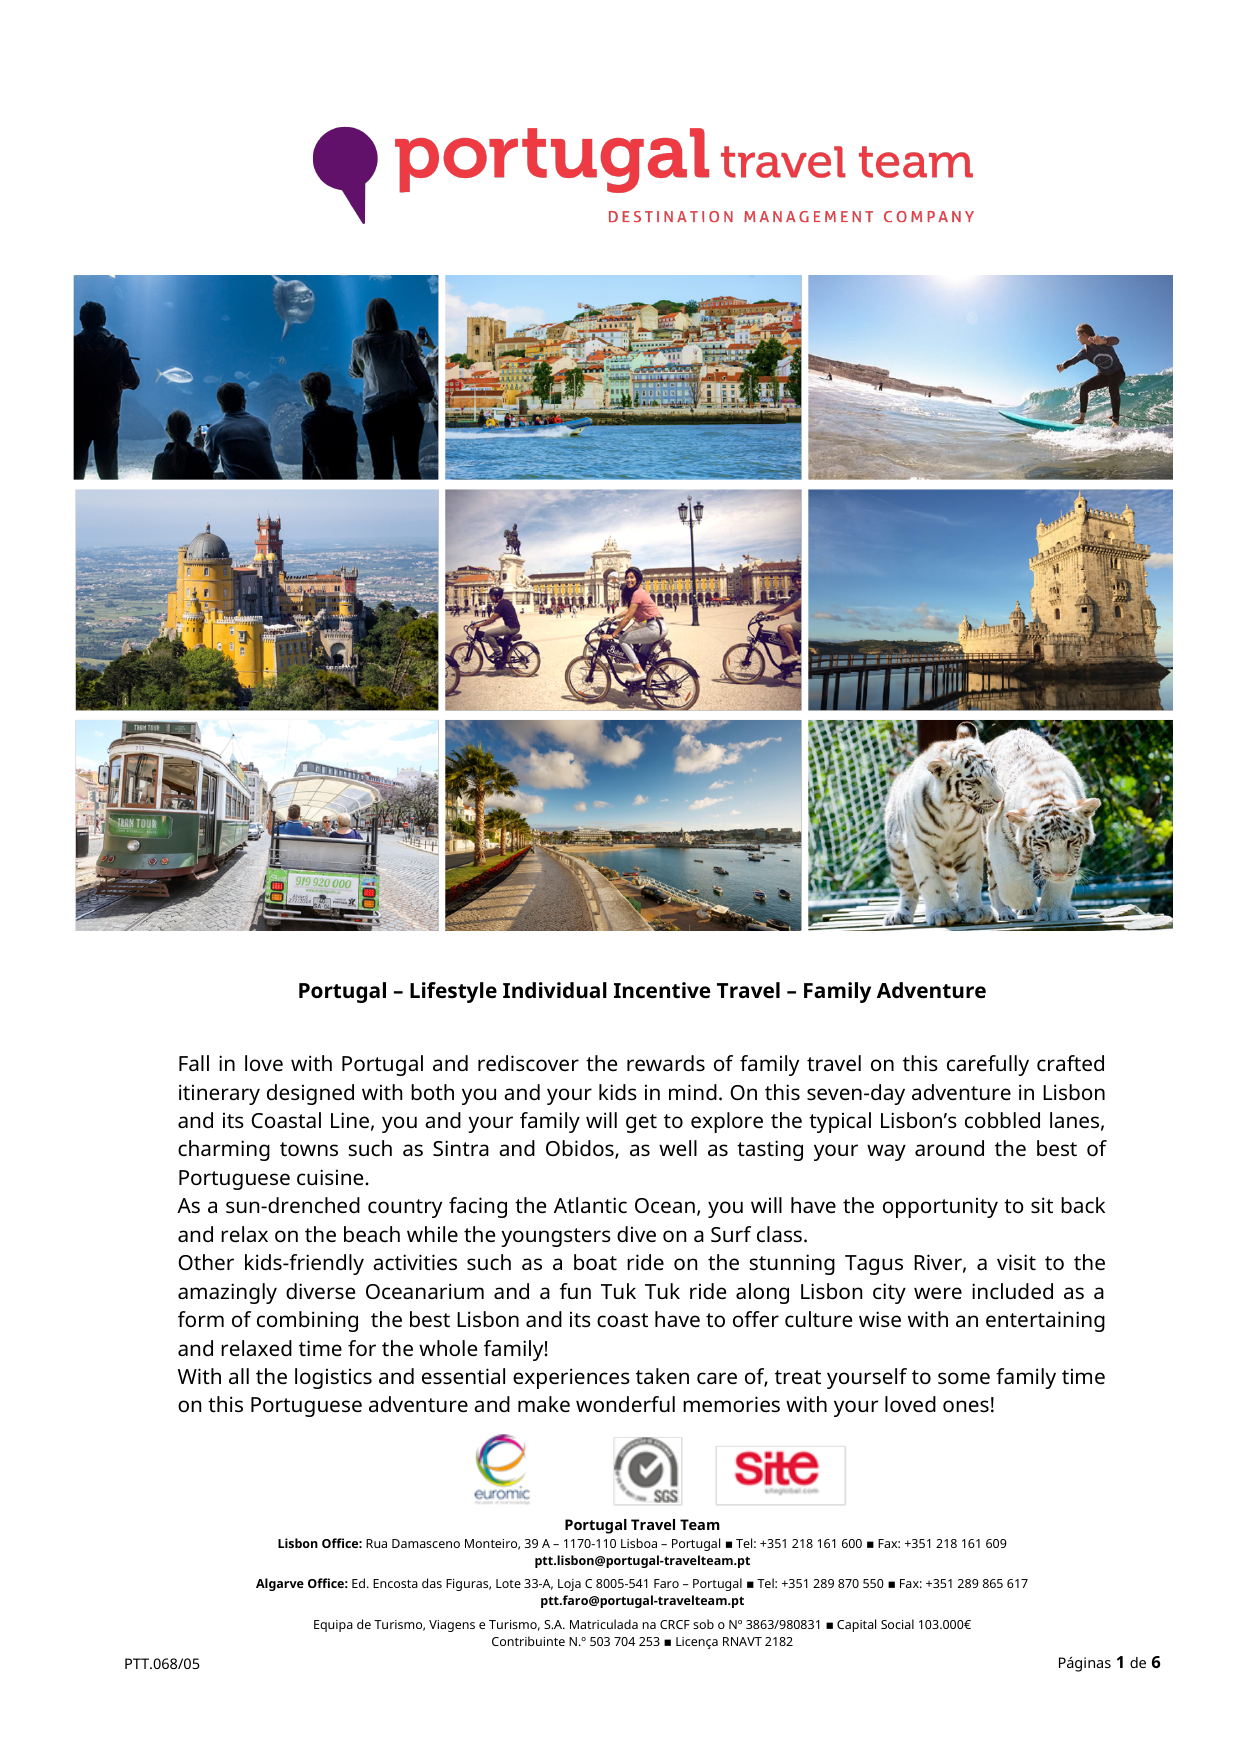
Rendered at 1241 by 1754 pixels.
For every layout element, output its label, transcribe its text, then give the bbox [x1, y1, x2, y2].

text Fall in love with Portugal and rediscover the rewards of family travel on this carefully crafted itinerary designed with both you and your kids in mind. On this seven-day adventure in Lisbon and its Coastal Line, you and your family will get to explore the typical Lisbon’s cobbled lanes, charming towns such as Sintra and Obidos, as well as tasting your way around the best of Portuguese cuisine. [177, 1049, 1107, 1191]
text As a sun-drenched country facing the Atlantic Ocean, you will have the opportunity to sit back and relax on the beach while the youngsters dive on a Surf class. [177, 1191, 1107, 1248]
text With all the logistics and essential experiences taken care of, treat yourself to some family time on this Portuguese adventure and make wonderful memories with your loved ones! [177, 1362, 1107, 1419]
text Other kids-friendly activities such as a boat ride on the stunning Tagus River, a visit to the amazingly diverse Oceanarium and a fun Tuk Tuk ride along Lisbon city were included as a form of combining the best Lisbon and its coast have to offer culture wise with an entertaining and relaxed time for the whole family! [177, 1248, 1107, 1362]
text Portugal – Lifestyle Individual Incentive Travel – Family Adventure [177, 976, 1107, 1004]
picture [73, 75, 1173, 931]
